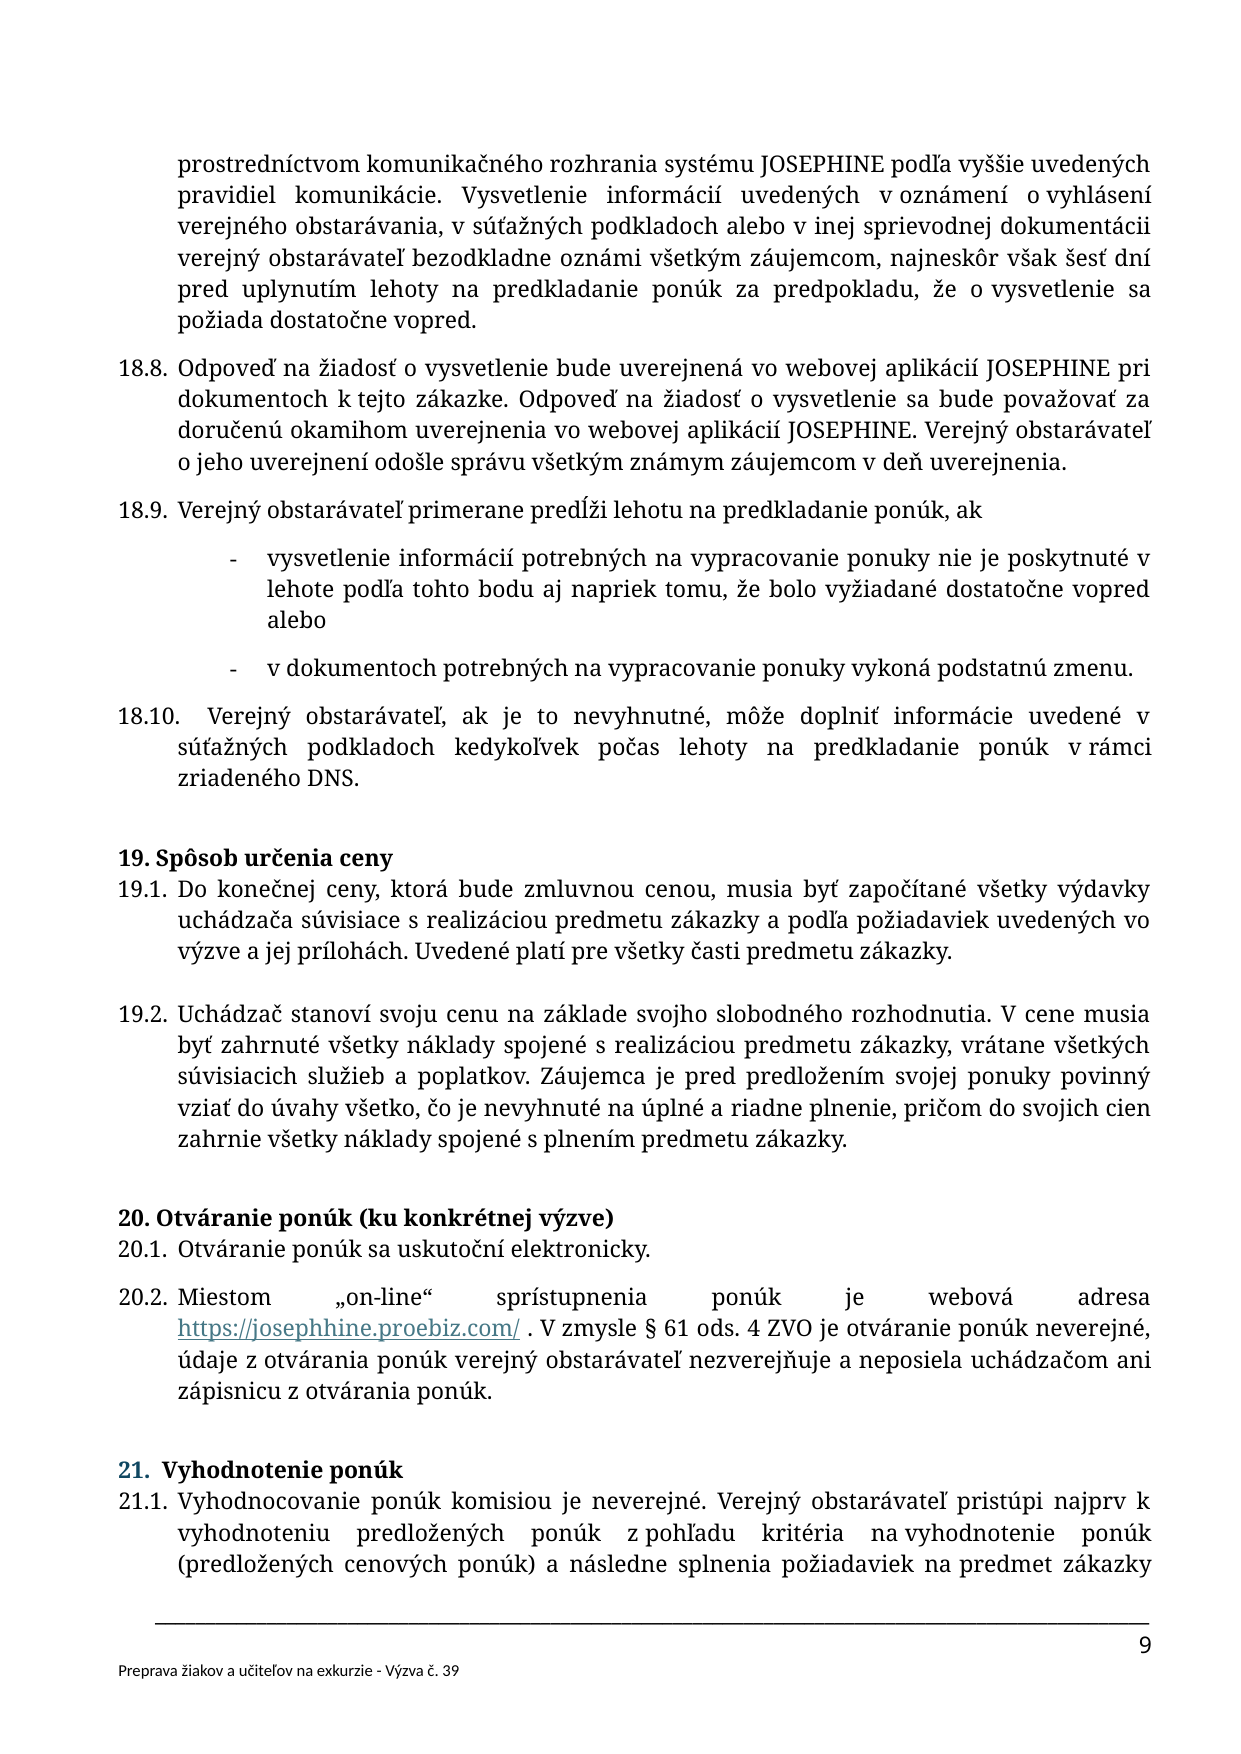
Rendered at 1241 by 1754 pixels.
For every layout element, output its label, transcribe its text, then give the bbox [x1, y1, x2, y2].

list Verejný obstarávateľ, ak je to nevyhnutné, môže doplniť informácie uvedené v súťažných podkladoch kedykoľvek počas lehoty na predkladanie ponúk v rámci zriadeného DNS. [117, 700, 1152, 793]
subtitle Otváranie ponúk (ku konkrétnej výzve) [118, 1202, 1123, 1233]
list v dokumentoch potrebných na vypracovanie ponuky vykoná podstatnú zmenu. [229, 652, 1152, 683]
list Odpoveď na žiadosť o vysvetlenie bude uverejnená vo webovej aplikácií JOSEPHINE pri dokumentoch k tejto zákazke. Odpoveď na žiadosť o vysvetlenie sa bude považovať za doručenú okamihom uverejnenia vo webovej aplikácií JOSEPHINE. Verejný obstarávateľ o jeho uverejnení odošle správu všetkým známym záujemcom v deň uverejnenia. [118, 352, 1152, 477]
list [118, 148, 1152, 335]
list Otváranie ponúk sa uskutoční elektronicky. [117, 1233, 1152, 1264]
subtitle Vyhodnotenie ponúk [118, 1454, 1123, 1485]
list Verejný obstarávateľ primerane predĺži lehotu na predkladanie ponúk, ak [118, 493, 1152, 525]
list Do konečnej ceny, ktorá bude zmluvnou cenou, musia byť započítané všetky výdavky uchádzača súvisiace s realizáciou predmetu zákazky a podľa požiadaviek uvedených vo výzve a jej prílohách. Uvedené platí pre všetky časti predmetu zákazky. [117, 873, 1152, 966]
list Miestom „on-line“ sprístupnenia ponúk je webová adresa https://josephhine.proebiz.com/ . V zmysle § 61 ods. 4 ZVO je otváranie ponúk neverejné, údaje z otvárania ponúk verejný obstarávateľ nezverejňuje a neposiela uchádzačom ani zápisnicu z otvárania ponúk. [118, 1281, 1152, 1406]
list Uchádzač stanoví svoju cenu na základe svojho slobodného rozhodnutia. V cene musia byť zahrnuté všetky náklady spojené s realizáciou predmetu zákazky, vrátane všetkých súvisiacich služieb a poplatkov. Záujemca je pred predložením svojej ponuky povinný vziať do úvahy všetko, čo je nevyhnuté na úplné a riadne plnenie, pričom do svojich cien zahrnie všetky náklady spojené s plnením predmetu zákazky. [118, 998, 1152, 1154]
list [118, 1485, 1152, 1579]
list vysvetlenie informácií potrebných na vypracovanie ponuky nie je poskytnuté v lehote podľa tohto bodu aj napriek tomu, že bolo vyžiadané dostatočne vopred alebo [229, 541, 1152, 635]
subtitle Spôsob určenia ceny [118, 841, 1123, 873]
